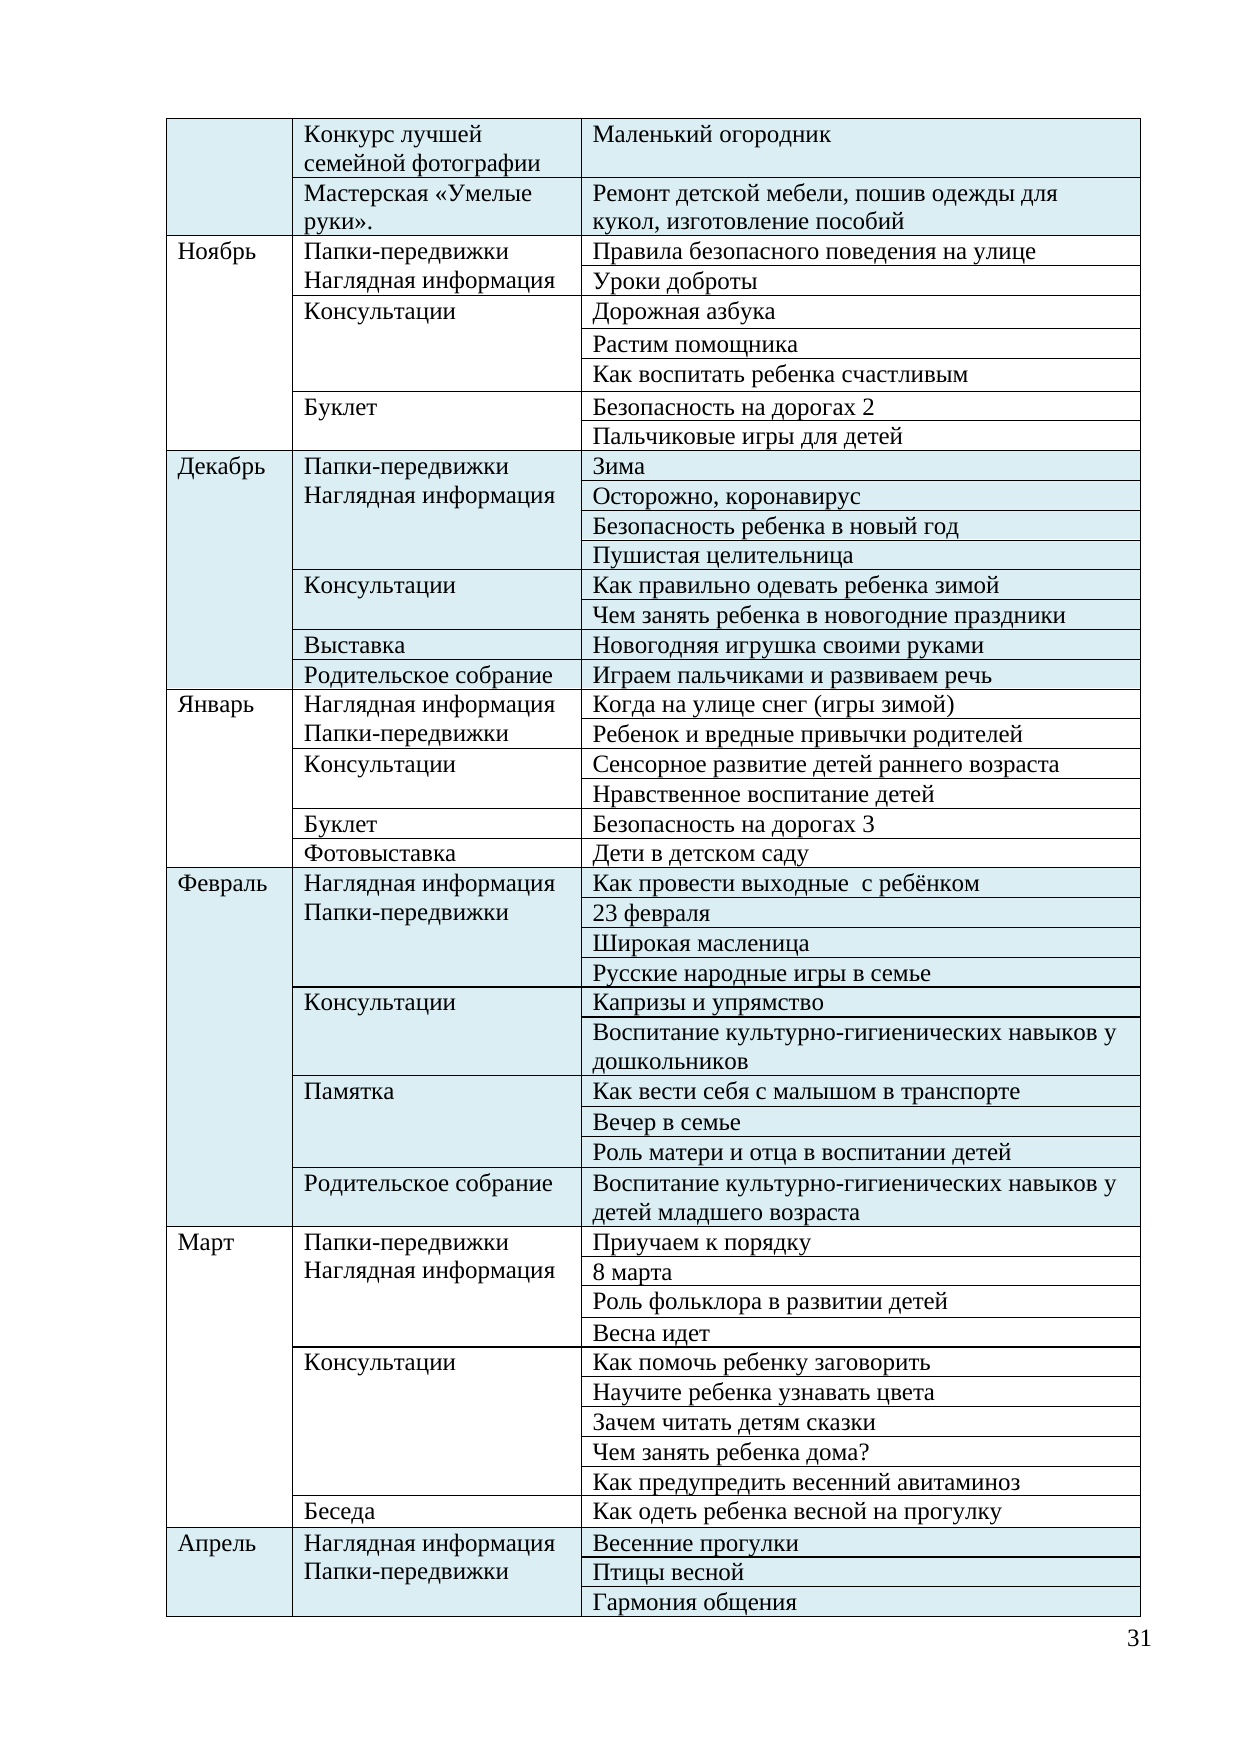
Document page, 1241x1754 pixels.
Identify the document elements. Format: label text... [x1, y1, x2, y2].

table_cell Наглядная информация Папки-передвижки [293, 690, 581, 748]
table_cell Как правильно одевать ребенка зимой [582, 570, 1140, 599]
table_cell Осторожно, коронавирус [582, 481, 1140, 510]
table_cell Как одеть ребенка весной на прогулку [582, 1496, 1140, 1527]
table_cell Буклет [293, 392, 581, 450]
table_cell Консультации [293, 988, 581, 1075]
table_cell Папки-передвижки Наглядная информация [293, 236, 581, 295]
table_cell Новогодняя игрушка своими руками [582, 630, 1140, 659]
table_cell Дети в детском саду [582, 839, 1140, 867]
table_cell Дорожная азбука [582, 296, 1140, 328]
table_cell Весенние прогулки [582, 1528, 1140, 1556]
table_cell Широкая масленица [582, 928, 1140, 957]
table_cell Правила безопасного поведения на улице [582, 236, 1140, 265]
table_cell Декабрь [167, 451, 292, 688]
table_cell Воспитание культурно-гигиенических навыков у детей младшего возраста [582, 1168, 1140, 1226]
table_cell Приучаем к порядку [582, 1227, 1140, 1256]
table_cell Безопасность ребенка в новый год [582, 511, 1140, 539]
table_cell Играем пальчиками и развиваем речь [582, 660, 1140, 688]
table_cell Безопасность на дорогах 2 [582, 392, 1140, 420]
table_cell Чем занять ребенка дома? [582, 1437, 1140, 1466]
table_cell 8 марта [582, 1257, 1140, 1285]
table_cell Пальчиковые игры для детей [582, 421, 1140, 450]
table_cell Зачем читать детям сказки [582, 1407, 1140, 1436]
table_cell Февраль [167, 868, 292, 1226]
table_cell Консультации [293, 749, 581, 808]
table_cell Ребенок и вредные привычки родителей [582, 719, 1140, 748]
table_cell Как помочь ребенку заговорить [582, 1348, 1140, 1376]
table_cell Мастерская «Умелые руки». [293, 178, 581, 235]
table_cell Консультации [293, 296, 581, 391]
table_cell Уроки доброты [582, 266, 1140, 295]
table_cell Растим помощника [582, 329, 1140, 358]
table_cell Папки-передвижки Наглядная информация [293, 451, 581, 569]
table_cell Птицы весной [582, 1558, 1140, 1586]
table_cell 23 февраля [582, 898, 1140, 927]
table_cell Март [167, 1227, 292, 1527]
table_cell Фотовыставка [293, 839, 581, 867]
table_cell Как провести выходные с ребёнком [582, 868, 1140, 897]
table_cell Сенсорное развитие детей раннего возраста [582, 749, 1140, 778]
table_cell Роль матери и отца в воспитании детей [582, 1137, 1140, 1167]
table_cell Пушистая целительница [582, 541, 1140, 569]
table_cell Ремонт детской мебели, пошив одежды для кукол, изготовление пособий [582, 178, 1140, 235]
table_cell Когда на улице снег (игры зимой) [582, 690, 1140, 718]
table_cell Беседа [293, 1496, 581, 1527]
table_cell Как вести себя с малышом в транспорте [582, 1076, 1140, 1106]
table_cell Буклет [293, 809, 581, 837]
table_cell Весна идет [582, 1318, 1140, 1346]
table_cell Январь [167, 690, 292, 867]
table_cell Ноябрь [167, 236, 292, 450]
table_cell Вечер в семье [582, 1107, 1140, 1136]
table_cell Наглядная информация Папки-передвижки [293, 868, 581, 986]
table_cell Нравственное воспитание детей [582, 779, 1140, 808]
table_cell Маленький огородник [582, 119, 1140, 177]
table_cell Наглядная информация Папки-передвижки [293, 1528, 581, 1616]
table_cell Папки-передвижки Наглядная информация [293, 1227, 581, 1346]
table_cell Капризы и упрямство [582, 988, 1140, 1016]
table_cell Как предупредить весенний авитаминоз [582, 1467, 1140, 1495]
table_cell Консультации [293, 570, 581, 629]
table_cell Консультации [293, 1348, 581, 1495]
table_cell Памятка [293, 1076, 581, 1167]
table_cell Родительское собрание [293, 660, 581, 688]
table_cell Конкурс лучшей семейной фотографии [293, 119, 581, 177]
table_cell Чем занять ребенка в новогодние праздники [582, 600, 1140, 629]
table_cell Научите ребенка узнавать цвета [582, 1377, 1140, 1406]
table_cell Роль фольклора в развитии детей [582, 1286, 1140, 1317]
table_cell Как воспитать ребенка счастливым [582, 359, 1140, 391]
table_cell Русские народные игры в семье [582, 958, 1140, 986]
table_cell Безопасность на дорогах 3 [582, 809, 1140, 837]
table_cell Выставка [293, 630, 581, 659]
table_cell Зима [582, 451, 1140, 480]
table_cell Воспитание культурно-гигиенических навыков у дошкольников [582, 1018, 1140, 1075]
table_cell Родительское собрание [293, 1168, 581, 1226]
table_cell Гармония общения [582, 1587, 1140, 1616]
table_cell Апрель [167, 1528, 292, 1616]
